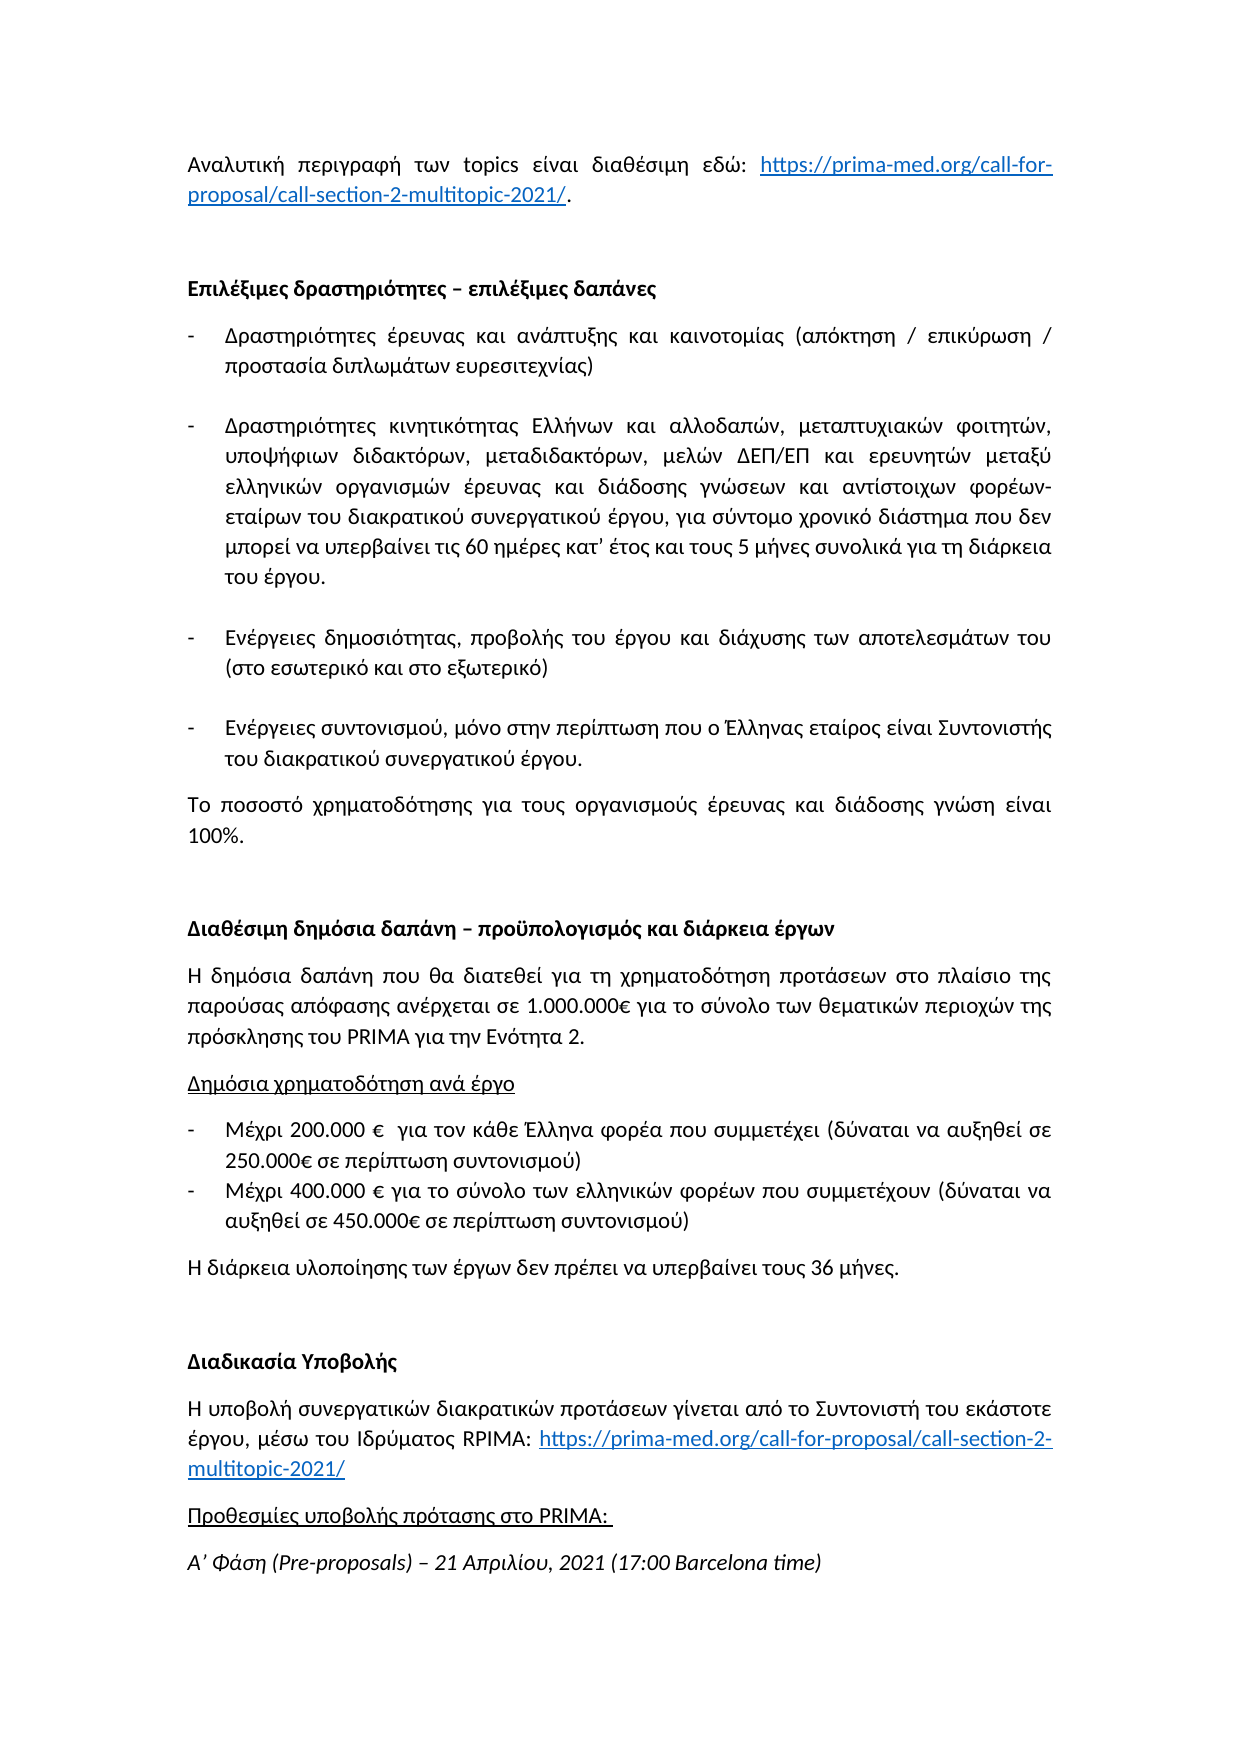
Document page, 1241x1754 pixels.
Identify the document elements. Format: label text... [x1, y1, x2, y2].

list Ενέργειες δημοσιότητας, προβολής του έργου και διάχυσης των αποτελεσμάτων του (στο εσωτερικό και στο εξωτερικό) [187, 623, 1053, 681]
text Α’ Φάση (Pre-proposals) – 21 Απριλίου, 2021 (17:00 Barcelona time) [187, 1548, 1053, 1576]
text Επιλέξιμες δραστηριότητες – επιλέξιμες δαπάνες [187, 274, 1053, 302]
list Μέχρι 200.000 € για τον κάθε Έλληνα φορέα που συμμετέχει (δύναται να αυξηθεί σε 250.000€ σε περίπτωση συντονισμού) [187, 1116, 1053, 1174]
text Διαδικασία Υποβολής [187, 1347, 1053, 1375]
list Δραστηριότητες κινητικότητας Ελλήνων και αλλοδαπών, μεταπτυχιακών φοιτητών, υποψήφιων διδακτόρων, μεταδιδακτόρων, μελών ΔΕΠ/ΕΠ και ερευνητών μεταξύ ελληνικών οργανισμών έρευνας και διάδοσης γνώσεων και αντίστοιχων φορέων-εταίρων του διακρατικού συνεργατικού έργου, για σύντομο χρονικό διάστημα που δεν μπορεί να υπερβαίνει τις 60 ημέρες κατ’ έτος και τους 5 μήνες συνολικά για τη διάρκεια του έργου. [187, 411, 1053, 591]
text Το ποσοστό χρηματοδότησης για τους οργανισμούς έρευνας και διάδοσης γνώση είναι 100%. [187, 791, 1053, 849]
text Διαθέσιμη δημόσια δαπάνη – προϋπολογισμός και διάρκεια έργων [187, 914, 1053, 943]
text Η υποβολή συνεργατικών διακρατικών προτάσεων γίνεται από το Συντονιστή του εκάστοτε έργου, μέσω του Ιδρύματος RPIMA: https://prima-med.org/call-for-proposal/call-section-2-multitopic-2021/ [187, 1394, 1053, 1482]
list Ενέργειες συντονισμού, μόνο στην περίπτωση που ο Έλληνας εταίρος είναι Συντονιστής του διακρατικού συνεργατικού έργου. [187, 713, 1053, 772]
list Μέχρι 400.000 € για το σύνολο των ελληνικών φορέων που συμμετέχουν (δύναται να αυξηθεί σε 450.000€ σε περίπτωση συντονισμού) [187, 1176, 1053, 1234]
text Δημόσια χρηματοδότηση ανά έργο [187, 1069, 1053, 1097]
list Δραστηριότητες έρευνας και ανάπτυξης και καινοτομίας (απόκτηση / επικύρωση / προστασία διπλωμάτων ευρεσιτεχνίας) [187, 321, 1053, 379]
text Η διάρκεια υλοποίησης των έργων δεν πρέπει να υπερβαίνει τους 36 μήνες. [187, 1253, 1053, 1281]
text Προθεσμίες υποβολής πρότασης στο PRIMA: [187, 1501, 1053, 1529]
text Η δημόσια δαπάνη που θα διατεθεί για τη χρηματοδότηση προτάσεων στο πλαίσιο της παρούσας απόφασης ανέρχεται σε 1.000.000€ για το σύνολο των θεματικών περιοχών της πρόσκλησης του PRIMA για την Ενότητα 2. [187, 961, 1053, 1050]
text Αναλυτική περιγραφή των topics είναι διαθέσιμη εδώ: https://prima-med.org/call-for-proposal/call-section-2-multitopic-2021/. [187, 150, 1053, 208]
